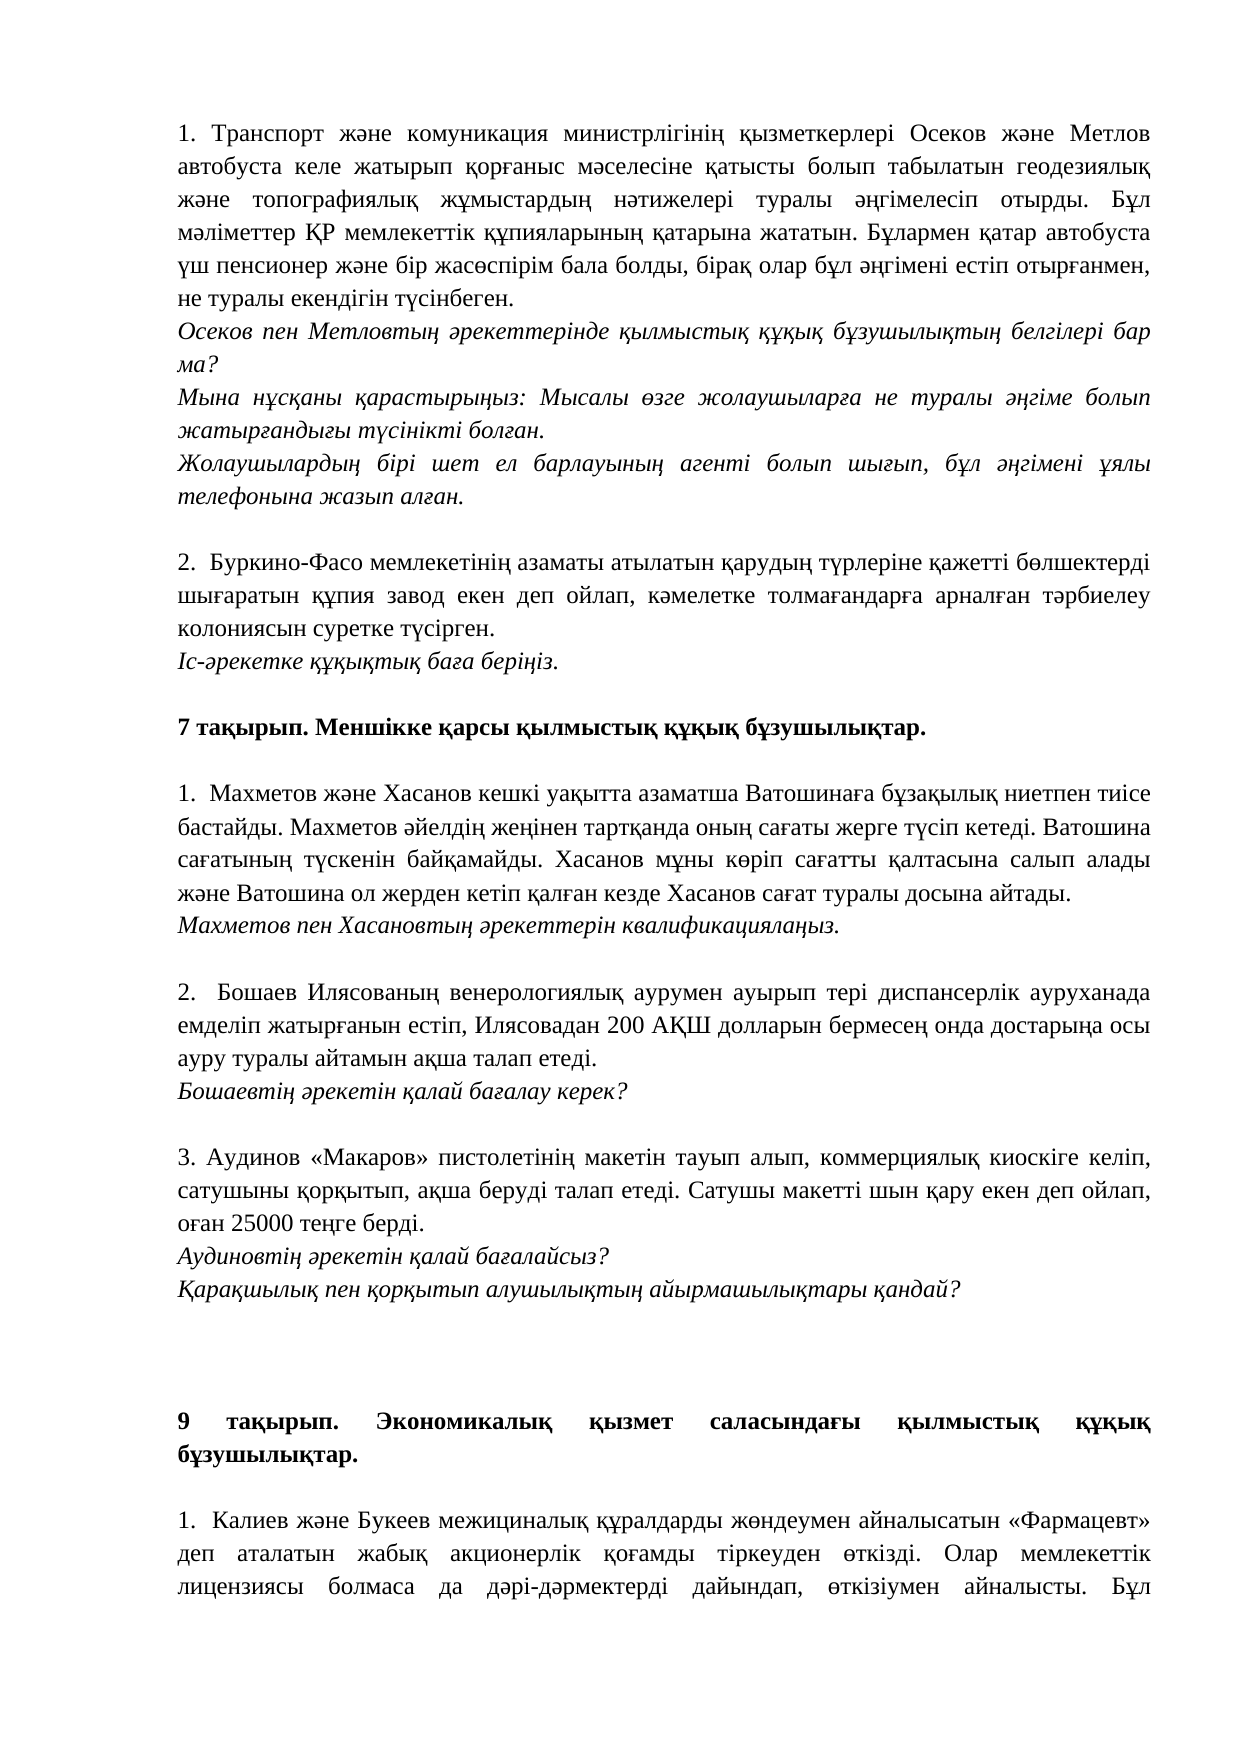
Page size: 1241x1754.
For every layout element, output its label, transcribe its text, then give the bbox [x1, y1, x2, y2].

text Жолаушылардың бірі шет ел барлауының агенті болып шығып, бұл әңгімені ұялы телефонына жазып алған. [177, 448, 1152, 510]
text Мына нұсқаны қарастырыңыз: Мысалы өзге жолаушыларға не туралы әңгіме болып жатырғандығы түсінікті болған. [177, 382, 1152, 444]
text 1. Транспорт және комуникация министрлігінің қызметкерлері Осеков және Метлов автобуста келе жатырып қорғаныс мәселесіне қатысты болып табылатын геодезиялық және топографиялық жұмыстардың нәтижелері туралы әңгімелесіп отырды. Бұл мәліметтер ҚР мемлекеттік құпияларының қатарына жататын. Бұлармен қатар автобуста үш пенсионер және бір жасөспірім бала болды, бірақ олар бұл әңгімені естіп отырғанмен, не туралы екендігін түсінбеген. [177, 118, 1152, 312]
text Аудиновтің әрекетін қалай бағалайсыз? [177, 1241, 1152, 1269]
text Махметов пен Хасановтың әрекеттерін квалификациялаңыз. [177, 911, 1152, 939]
text 2. Бошаев Илясованың венерологиялық аурумен ауырып тері диспансерлік ауруханада емделіп жатырғанын естіп, Илясовадан 200 АҚШ долларын бермесең онда достарыңа осы ауру туралы айтамын ақша талап етеді. [177, 977, 1152, 1071]
text Іс-әрекетке құқықтық баға беріңіз. [177, 646, 1152, 675]
text 1. Махметов және Хасанов кешкі уақытта азаматша Ватошинаға бұзақылық ниетпен тиісе бастайды. Махметов әйелдің жеңінен тартқанда оның сағаты жерге түсіп кетеді. Ватошина сағатының түскенін байқамайды. Хасанов мұны көріп сағатты қалтасына салып алады және Ватошина ол жерден кетіп қалған кезде Хасанов сағат туралы досына айтады. [177, 778, 1152, 906]
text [177, 1505, 1152, 1600]
text 2. Буркино-Фасо мемлекетінің азаматы атылатын қарудың түрлеріне қажетті бөлшектерді шығаратын құпия завод екен деп ойлап, кәмелетке толмағандарға арналған тәрбиелеу колониясын суретке түсірген. [177, 547, 1152, 642]
text 3. Аудинов «Макаров» пистолетінің макетін тауып алып, коммерциялық киоскіге келіп, сатушыны қорқытып, ақша беруді талап етеді. Сатушы макетті шын қару екен деп ойлап, оған 25000 теңге берді. [177, 1142, 1152, 1237]
text Бошаевтің әрекетін қалай бағалау керек? [177, 1076, 1152, 1104]
text 7 тақырып. Меншікке қарсы қылмыстық құқық бұзушылықтар. [177, 712, 1152, 741]
text Қарақшылық пен қорқытып алушылықтың айырмашылықтары қандай? [177, 1274, 1152, 1303]
text Осеков пен Метловтың әрекеттерінде қылмыстық құқық бұзушылықтың белгілері бар ма? [177, 316, 1152, 378]
text 9 тақырып. Экономикалық қызмет саласындағы қылмыстық құқық бұзушылықтар. [177, 1406, 1152, 1468]
